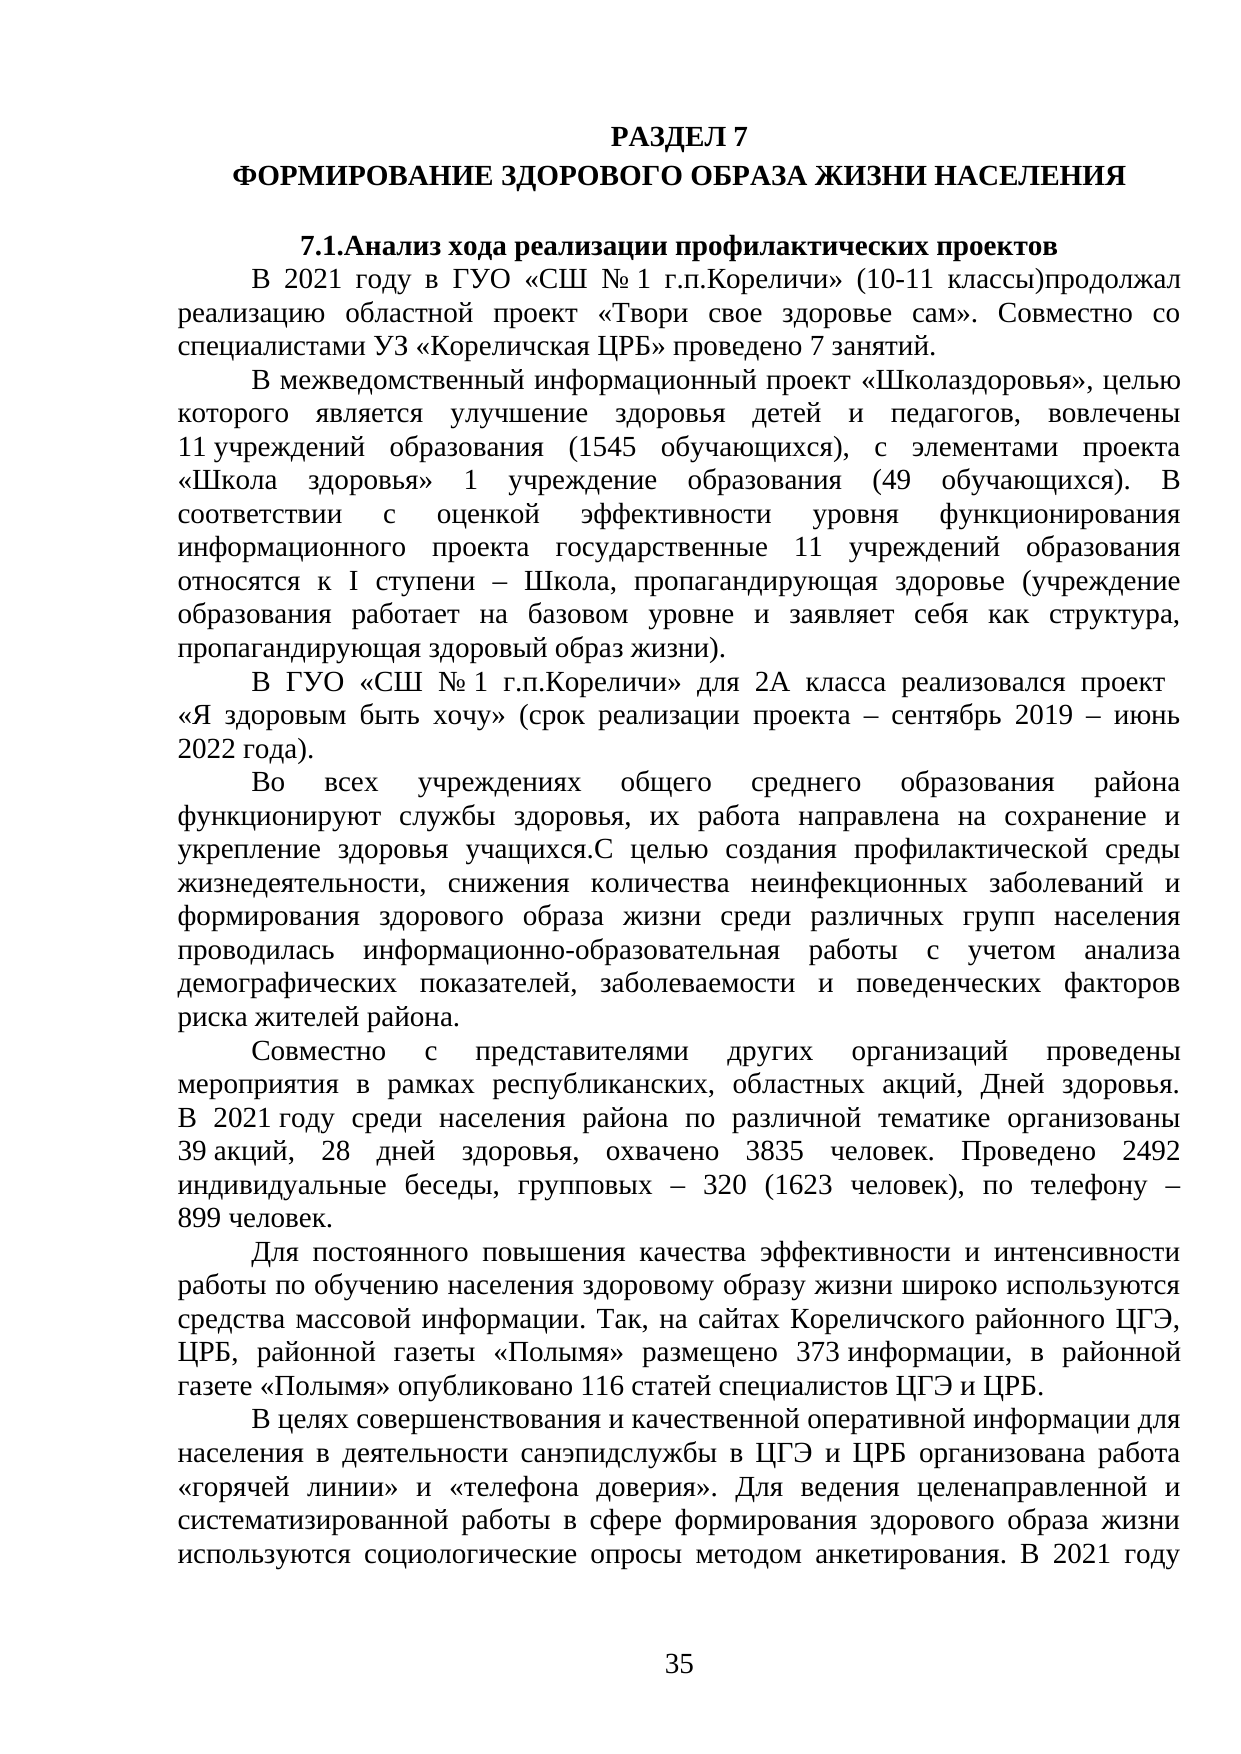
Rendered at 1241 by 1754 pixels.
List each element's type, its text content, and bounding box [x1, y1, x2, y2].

text В 2021 году в ГУО «СШ № 1 г.п.Кореличи» (10-11 классы)продолжал реализацию областной проект «Твори свое здоровье сам». Совместно со специалистами УЗ «Кореличская ЦРБ» проведено 7 занятий. [177, 261, 1181, 362]
text Совместно с представителями других организаций проведены мероприятия в рамках республиканских, областных акций, Дней здоровья. В 2021 году среди населения района по различной тематике организованы 39 акций, 28 дней здоровья, охвачено 3835 человек. Проведено 2492 индивидуальные беседы, групповых – 320 (1623 человек), по телефону – 899 человек. [177, 1033, 1181, 1234]
text Во всех учреждениях общего среднего образования района функционируют службы здоровья, их работа направлена на сохранение и укрепление здоровья учащихся.С целью создания профилактической среды жизнедеятельности, снижения количества неинфекционных заболеваний и формирования здорового образа жизни среди различных групп населения проводилась информационно-образовательная работы с учетом анализа демографических показателей, заболеваемости и поведенческих факторов риска жителей района. [177, 764, 1181, 1033]
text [177, 1402, 1181, 1569]
text В ГУО «СШ № 1 г.п.Кореличи» для 2А класса реализовался проект «Я здоровым быть хочу» (срок реализации проекта – сентябрь 2019 – июнь 2022 года). [177, 664, 1181, 764]
text РАЗДЕЛ 7 [177, 118, 1181, 154]
text В межведомственный информационный проект «Школаздоровья», целью которого является улучшение здоровья детей и педагогов, вовлечены 11 учреждений образования (1545 обучающихся), с элементами проекта «Школа здоровья» 1 учреждение образования (49 обучающихся). В соответствии с оценкой эффективности уровня функционирования информационного проекта государственные 11 учреждений образования относятся к I ступени – Школа, пропагандирующая здоровье (учреждение образования работает на базовом уровне и заявляет себя как структура, пропагандирующая здоровый образ жизни). [177, 362, 1181, 664]
text 7.1.Анализ хода реализации профилактических проектов [177, 228, 1181, 261]
text Для постоянного повышения качества эффективности и интенсивности работы по обучению населения здоровому образу жизни широко используются средства массовой информации. Так, на сайтах Кореличского районного ЦГЭ, ЦРБ, районной газеты «Полымя» размещено 373 информации, в районной газете «Полымя» опубликовано 116 статей специалистов ЦГЭ и ЦРБ. [177, 1234, 1181, 1402]
text ФОРМИРОВАНИЕ ЗДОРОВОГО ОБРАЗА ЖИЗНИ НАСЕЛЕНИЯ [177, 158, 1181, 192]
